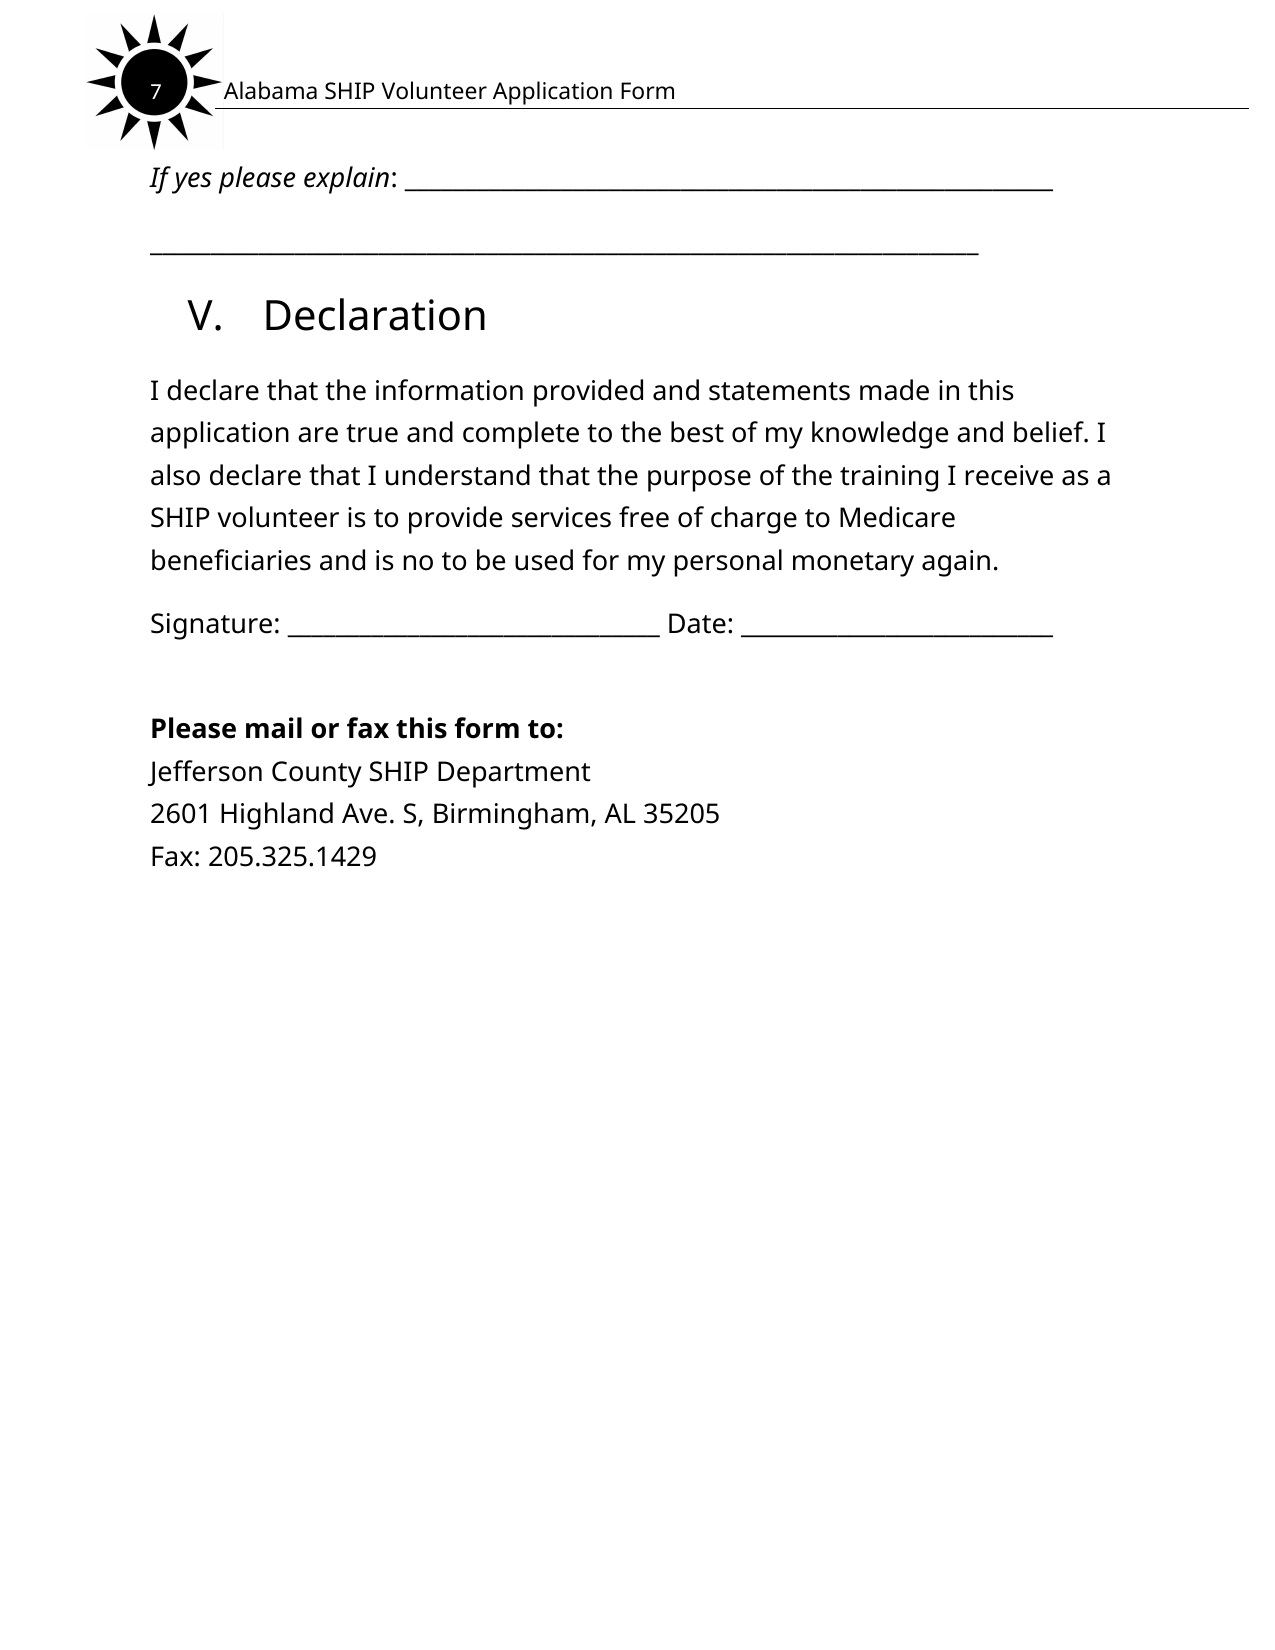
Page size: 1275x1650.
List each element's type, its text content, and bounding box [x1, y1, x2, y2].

text Signature: _______________________________ Date: __________________________ [150, 604, 1125, 641]
text _____________________________________________________________________ [150, 222, 1125, 259]
text Fax: 205.325.1429 [150, 837, 1125, 874]
text If yes please explain: ______________________________________________________ [150, 159, 1125, 196]
text Jefferson County SHIP Department [150, 752, 1125, 789]
text Please mail or fax this form to: [150, 710, 1125, 747]
picture [84, 13, 224, 150]
text I declare that the information provided and statements made in this application are true and complete to the best of my knowledge and belief. I also declare that I understand that the purpose of the training I receive as a SHIP volunteer is to provide services free of charge to Medicare beneficiaries and is no to be used for my personal monetary again. [150, 371, 1125, 578]
list Declaration [187, 285, 1125, 342]
